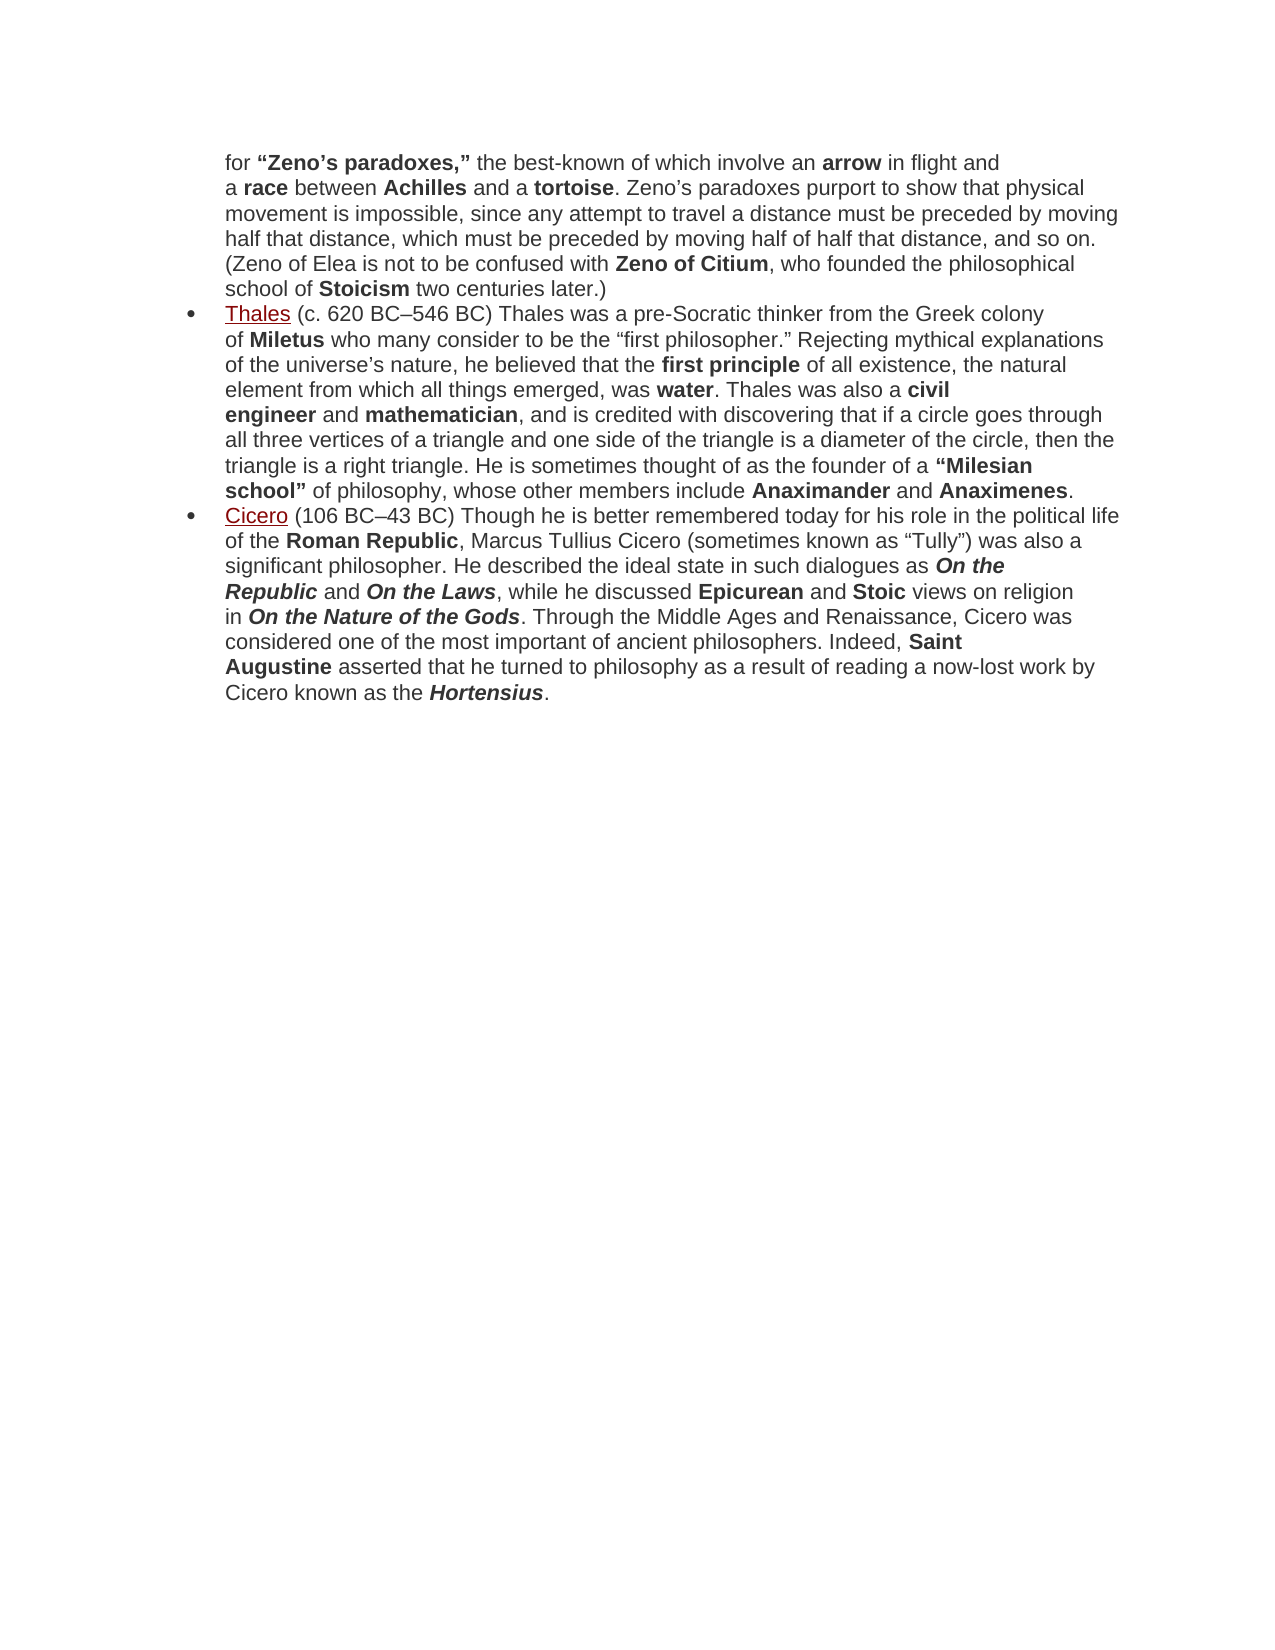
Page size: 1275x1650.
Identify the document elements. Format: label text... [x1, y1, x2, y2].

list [187, 150, 1125, 301]
list Thales (c. 620 BC–546 BC) Thales was a pre-Socratic thinker from the Greek colony of Miletus who many consider to be the “first philosopher.” Rejecting mythical explanations of the universe’s nature, he believed that the first principle of all existence, the natural element from which all things emerged, was water. Thales was also a civil engineer and mathematician, and is credited with discovering that if a circle goes through all three vertices of a triangle and one side of the triangle is a diameter of the circle, then the triangle is a right triangle. He is sometimes thought of as the founder of a “Milesian school” of philosophy, whose other members include Anaximander and Anaximenes. [187, 301, 1125, 503]
list Cicero (106 BC–43 BC) Though he is better remembered today for his role in the political life of the Roman Republic, Marcus Tullius Cicero (sometimes known as “Tully”) was also a significant philosopher. He described the ideal state in such dialogues as On the Republic and On the Laws, while he discussed Epicurean and Stoic views on religion in On the Nature of the Gods. Through the Middle Ages and Renaissance, Cicero was considered one of the most important of ancient philosophers. Indeed, Saint Augustine asserted that he turned to philosophy as a result of reading a now-lost work by Cicero known as the Hortensius. [187, 503, 1125, 704]
